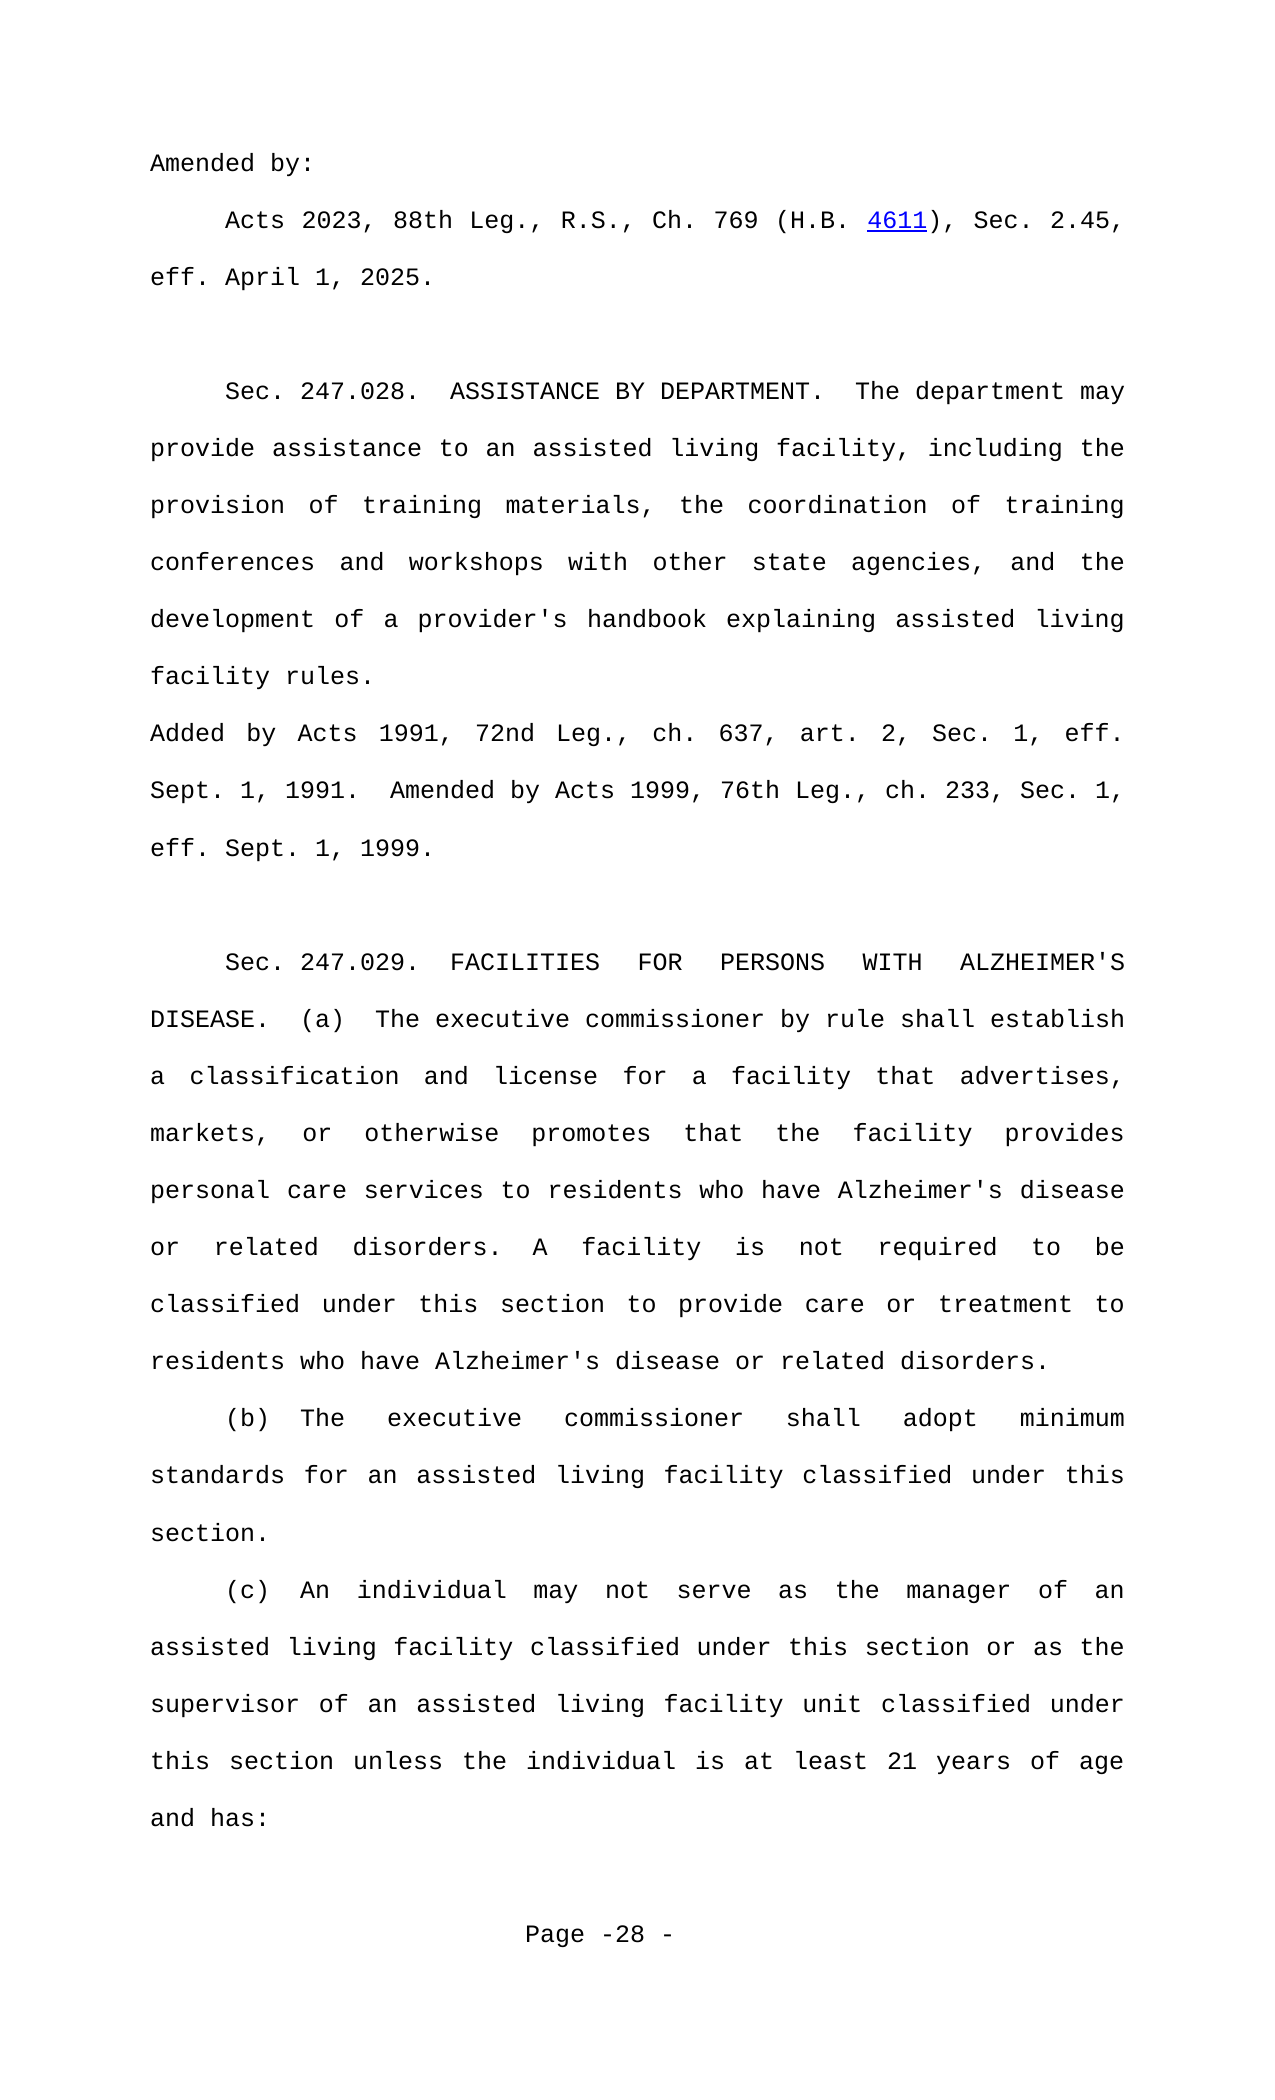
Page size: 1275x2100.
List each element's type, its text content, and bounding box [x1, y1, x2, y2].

text Sec. 247.028. ASSISTANCE BY DEPARTMENT. The department may provide assistance to an assisted living facility, including the provision of training materials, the coordination of training conferences and workshops with other state agencies, and the development of a provider's handbook explaining assisted living facility rules. [150, 378, 1125, 692]
text (b) The executive commissioner shall adopt minimum standards for an assisted living facility classified under this section. [150, 1406, 1125, 1548]
text Acts 2023, 88th Leg., R.S., Ch. 769 (H.B. 4611), Sec. 2.45, eff. April 1, 2025. [150, 207, 1125, 293]
text Added by Acts 1991, 72nd Leg., ch. 637, art. 2, Sec. 1, eff. Sept. 1, 1991. Amended by Acts 1999, 76th Leg., ch. 233, Sec. 1, eff. Sept. 1, 1999. [150, 721, 1125, 863]
text (c) An individual may not serve as the manager of an assisted living facility classified under this section or as the supervisor of an assisted living facility unit classified under this section unless the individual is at least 21 years of age and has: [150, 1577, 1125, 1834]
text Sec. 247.029. FACILITIES FOR PERSONS WITH ALZHEIMER'S DISEASE. (a) The executive commissioner by rule shall establish a classification and license for a facility that advertises, markets, or otherwise promotes that the facility provides personal care services to residents who have Alzheimer's disease or related disorders. A facility is not required to be classified under this section to provide care or treatment to residents who have Alzheimer's disease or related disorders. [150, 949, 1125, 1377]
text Amended by: [150, 150, 1125, 178]
